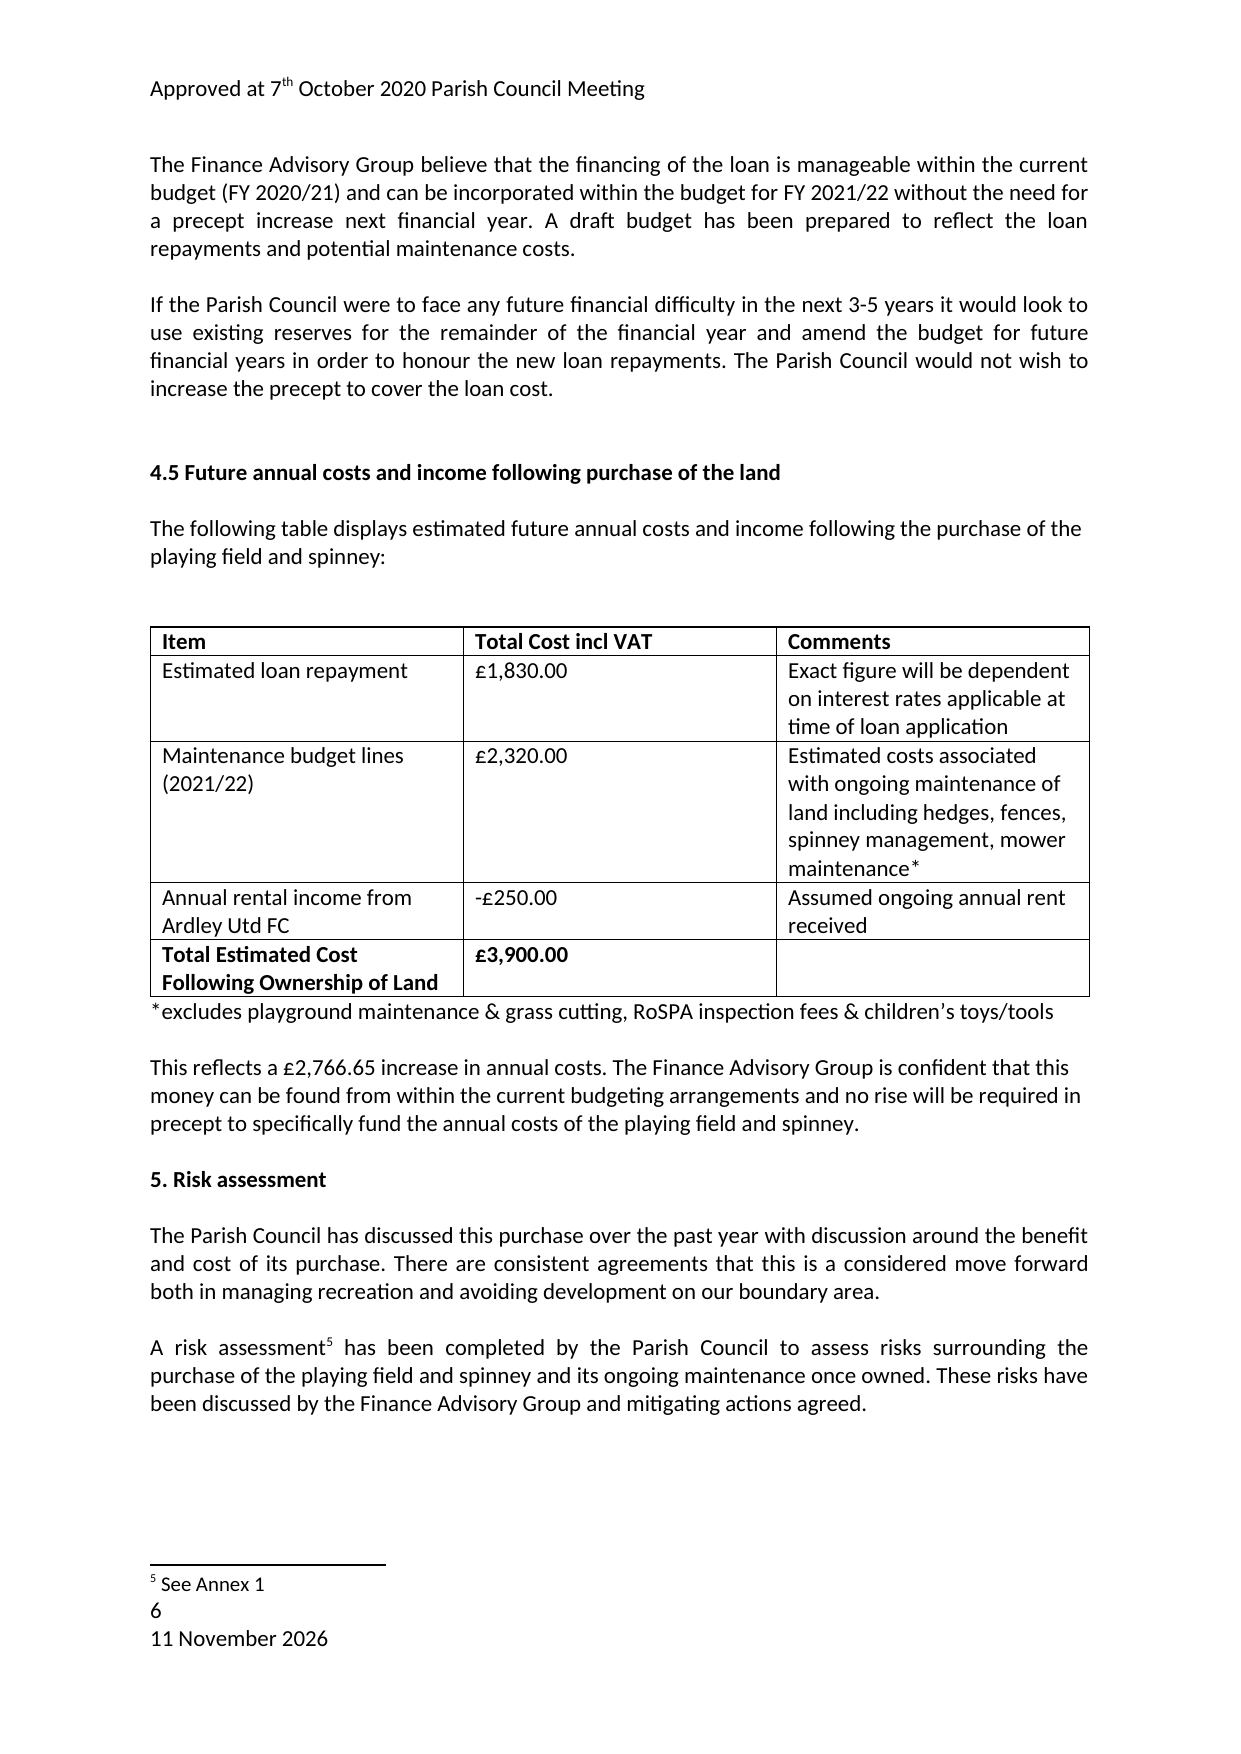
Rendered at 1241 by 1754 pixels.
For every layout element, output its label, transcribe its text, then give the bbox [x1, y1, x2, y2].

text A risk assessment has been completed by the Parish Council to assess risks surrounding the purchase of the playing field and spinney and its ongoing maintenance once owned. These risks have been discussed by the Finance Advisory Group and mitigating actions agreed. [150, 1333, 1090, 1417]
table_cell £1,830.00 [464, 656, 776, 741]
text The Parish Council has discussed this purchase over the past year with discussion around the benefit and cost of its purchase. There are consistent agreements that this is a considered move forward both in managing recreation and avoiding development on our boundary area. [150, 1221, 1090, 1305]
table_cell £3,900.00 [464, 940, 776, 996]
table_cell -£250.00 [464, 883, 776, 939]
text The Finance Advisory Group believe that the financing of the loan is manageable within the current budget (FY 2020/21) and can be incorporated within the budget for FY 2021/22 without the need for a precept increase next financial year. A draft budget has been prepared to reflect the loan repayments and potential maintenance costs. [150, 150, 1090, 262]
table_cell Maintenance budget lines (2021/22) [151, 742, 463, 882]
text If the Parish Council were to face any future financial difficulty in the next 3-5 years it would look to use existing reserves for the remainder of the financial year and amend the budget for future financial years in order to honour the new loan repayments. The Parish Council would not wish to increase the precept to cover the loan cost. [150, 290, 1090, 402]
table_cell £2,320.00 [464, 742, 776, 882]
table_header Comments [777, 628, 1089, 655]
text This reflects a £2,766.65 increase in annual costs. The Finance Advisory Group is confident that this money can be found from within the current budgeting arrangements and no rise will be required in precept to specifically fund the annual costs of the playing field and spinney. [150, 1053, 1090, 1137]
text *excludes playground maintenance & grass cutting, RoSPA inspection fees & children’s toys/tools [150, 997, 1090, 1025]
table_header Item [151, 628, 463, 655]
table_cell Exact figure will be dependent on interest rates applicable at time of loan application [777, 656, 1089, 741]
table_cell Assumed ongoing annual rent received [777, 883, 1089, 939]
table_cell Annual rental income from Ardley Utd FC [151, 883, 463, 939]
text 4.5 Future annual costs and income following purchase of the land [150, 458, 1090, 486]
table_cell Total Estimated Cost Following Ownership of Land [151, 940, 463, 996]
table_header Total Cost incl VAT [464, 628, 776, 655]
table_cell Estimated loan repayment [151, 656, 463, 741]
text 5. Risk assessment [150, 1165, 1090, 1193]
text The following table displays estimated future annual costs and income following the purchase of the playing field and spinney: [150, 514, 1090, 570]
table_cell Estimated costs associated with ongoing maintenance of land including hedges, fences, spinney management, mower maintenance* [777, 742, 1089, 882]
table_cell [777, 940, 1089, 996]
